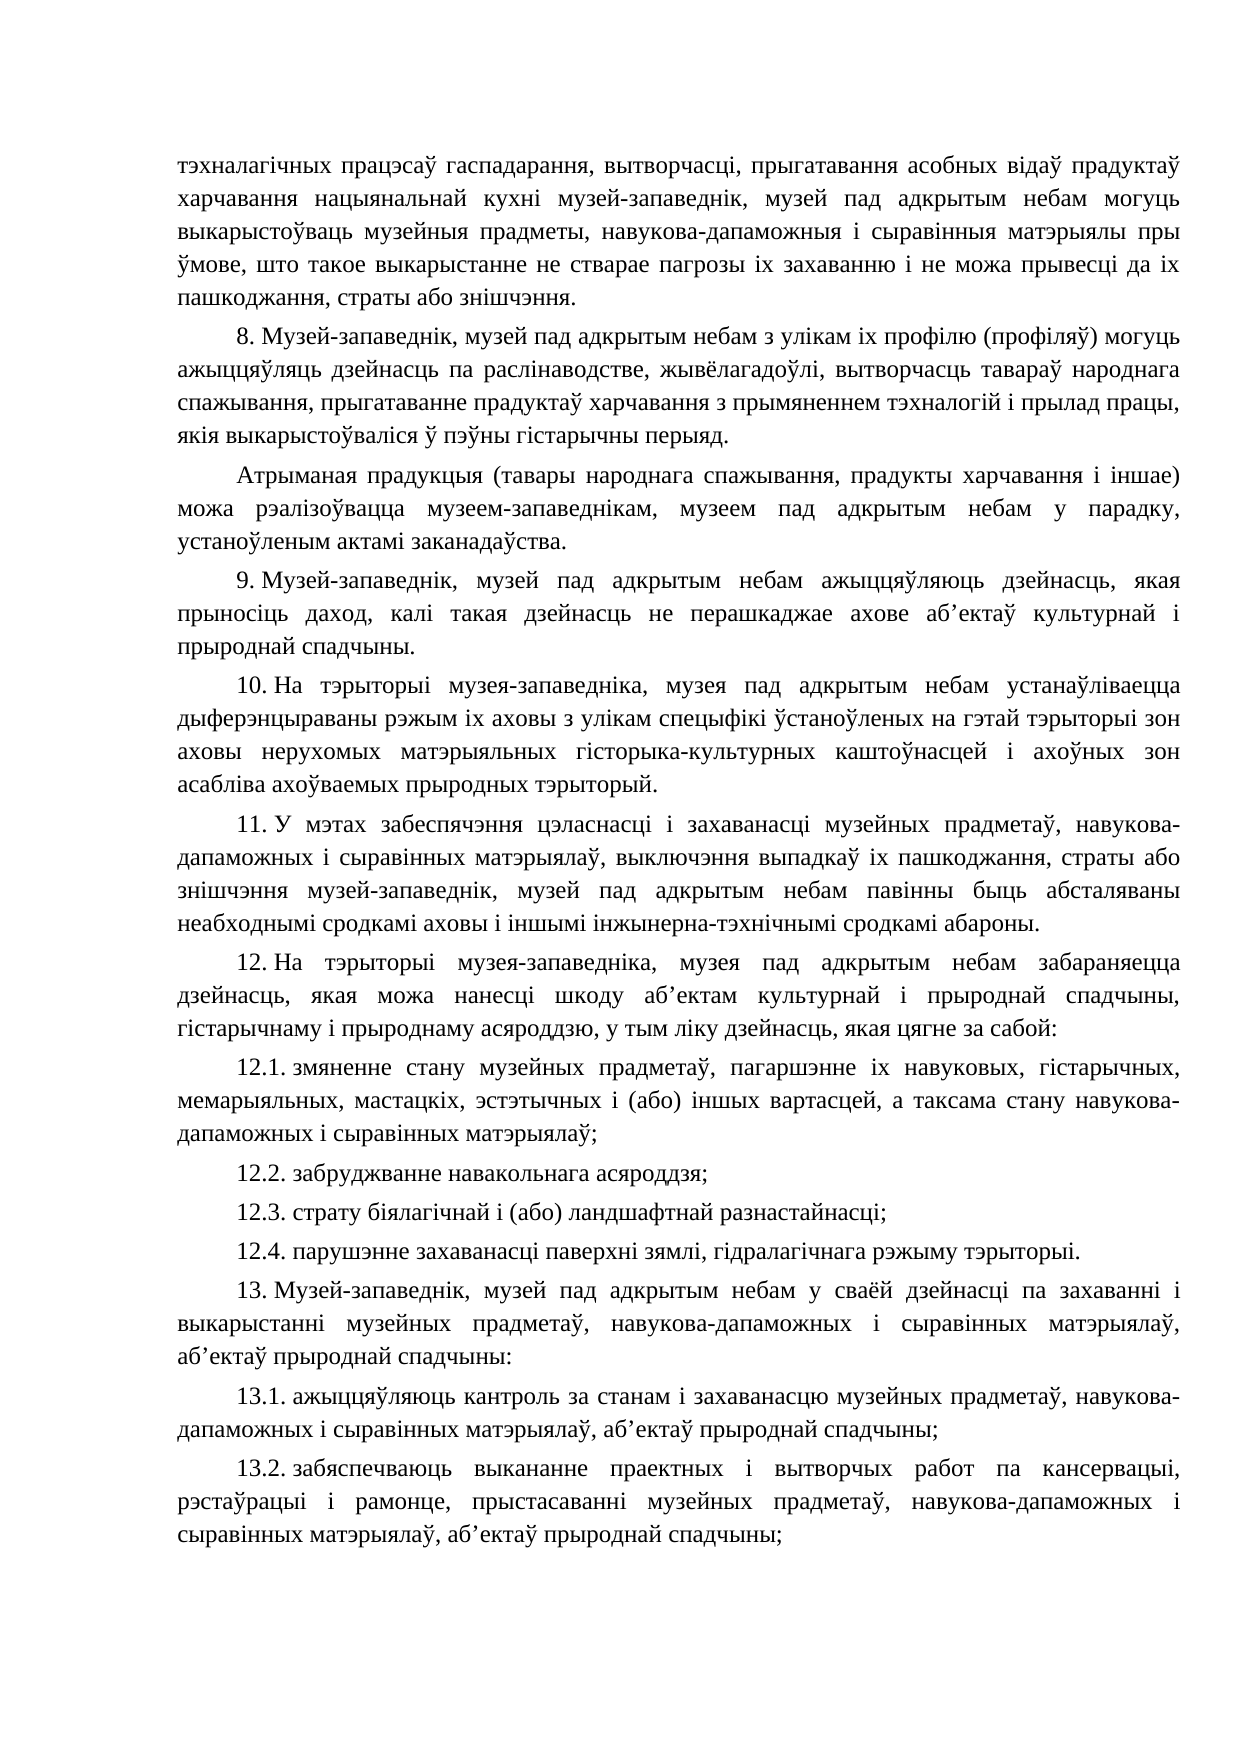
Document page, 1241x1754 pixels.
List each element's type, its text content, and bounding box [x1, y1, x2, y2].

text 12.1. змяненне стану музейных прадметаў, пагаршэнне iх навуковых, гістарычных, мемарыяльных, мастацкіх, эстэтычных i (або) іншых вартасцей, а таксама стану навукова-дапаможных і сыравінных матэрыялаў; [177, 1052, 1181, 1147]
text 12.4. парушэнне захаванасцi паверхні зямлі, гiдралагiчнага рэжыму тэрыторыi. [177, 1236, 1181, 1265]
text 9. Музей-запаведнік, музей пад адкрытым небам ажыццяўляюць дзейнасць, якая прыносіць даход, калi такая дзейнасць не перашкаджае ахове аб’ектаў культурнай i прыроднай спадчыны. [177, 565, 1181, 660]
text 12.3. страту біялагічнай і (або) ландшафтнай разнастайнасці; [177, 1197, 1181, 1226]
text 12.2. забруджванне навакольнага асяроддзя; [177, 1158, 1181, 1186]
text 13. Музей-запаведнік, музей пад адкрытым небам у сваёй дзейнасцi па захаванні i выкарыстанні музейных прадметаў, навукова-дапаможных і сыравінных матэрыялаў, аб’ектаў прыроднай спадчыны: [177, 1275, 1181, 1370]
text 8. Музей-запаведнік, музей пад адкрытым небам з улiкам іх профiлю (профiляў) могуць ажыццяўляць дзейнасць па раслiнаводстве, жывёлагадоўлi, вытворчасць тавараў народнага спажывання, прыгатаванне прадуктаў харчавання з прымяненнем тэхналогiй i прылад працы, якiя выкарыстоўвалiся ў пэўны гiстарычны перыяд. [177, 321, 1181, 449]
text 12. На тэрыторыi музея-запаведніка, музея пад адкрытым небам забараняецца дзейнасць, якая можа нанесцi шкоду аб’ектам культурнай i прыроднай спадчыны, гiстарычнаму i прыроднаму асяроддзю, у тым лiку дзейнасць, якая цягне за сабой: [177, 947, 1181, 1042]
text 13.1. ажыццяўляюць кантроль за станам i захаванасцю музейных прадметаў, навукова-дапаможных і сыравінных матэрыялаў, аб’ектаў прыроднай спадчыны; [177, 1381, 1181, 1442]
text 10. На тэрыторыi музея-запаведніка, музея пад адкрытым небам устанаўлiваецца дыферэнцыраваны рэжым іх аховы з улiкам спецыфiкi ўстаноўленых на гэтай тэрыторыi зон аховы нерухомых матэрыяльных гiсторыка-культурных каштоўнасцей i ахоўных зон асабліва ахоўваемых прыродных тэрыторый. [177, 670, 1181, 798]
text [177, 150, 1181, 311]
text 13.2. забяспечваюць выкананне праектных i вытворчых работ па кансервацыi, рэстаўрацыі і рамонце, прыстасаванні музейных прадметаў, навукова-дапаможных і сыравінных матэрыялаў, аб’ектаў прыроднай спадчыны; [177, 1453, 1181, 1548]
text 11. У мэтах забеспячэння цэласнасцi i захаванасцi музейных прадметаў, навукова-дапаможных і сыравінных матэрыялаў, выключэння выпадкаў iх пашкоджання, страты або знiшчэння музей-запаведнік, музей пад адкрытым небам павiнны быць абсталяваны неабходнымi сродкамi аховы i iншымi iнжынерна-тэхнiчнымi сродкамi абароны. [177, 809, 1181, 936]
text Атрыманая прадукцыя (тавары народнага спажывання, прадукты харчавання i iншае) можа рэалiзоўвацца музеем-запаведнікам, музеем пад адкрытым небам у парадку, устаноўленым актамі заканадаўства. [177, 460, 1181, 554]
